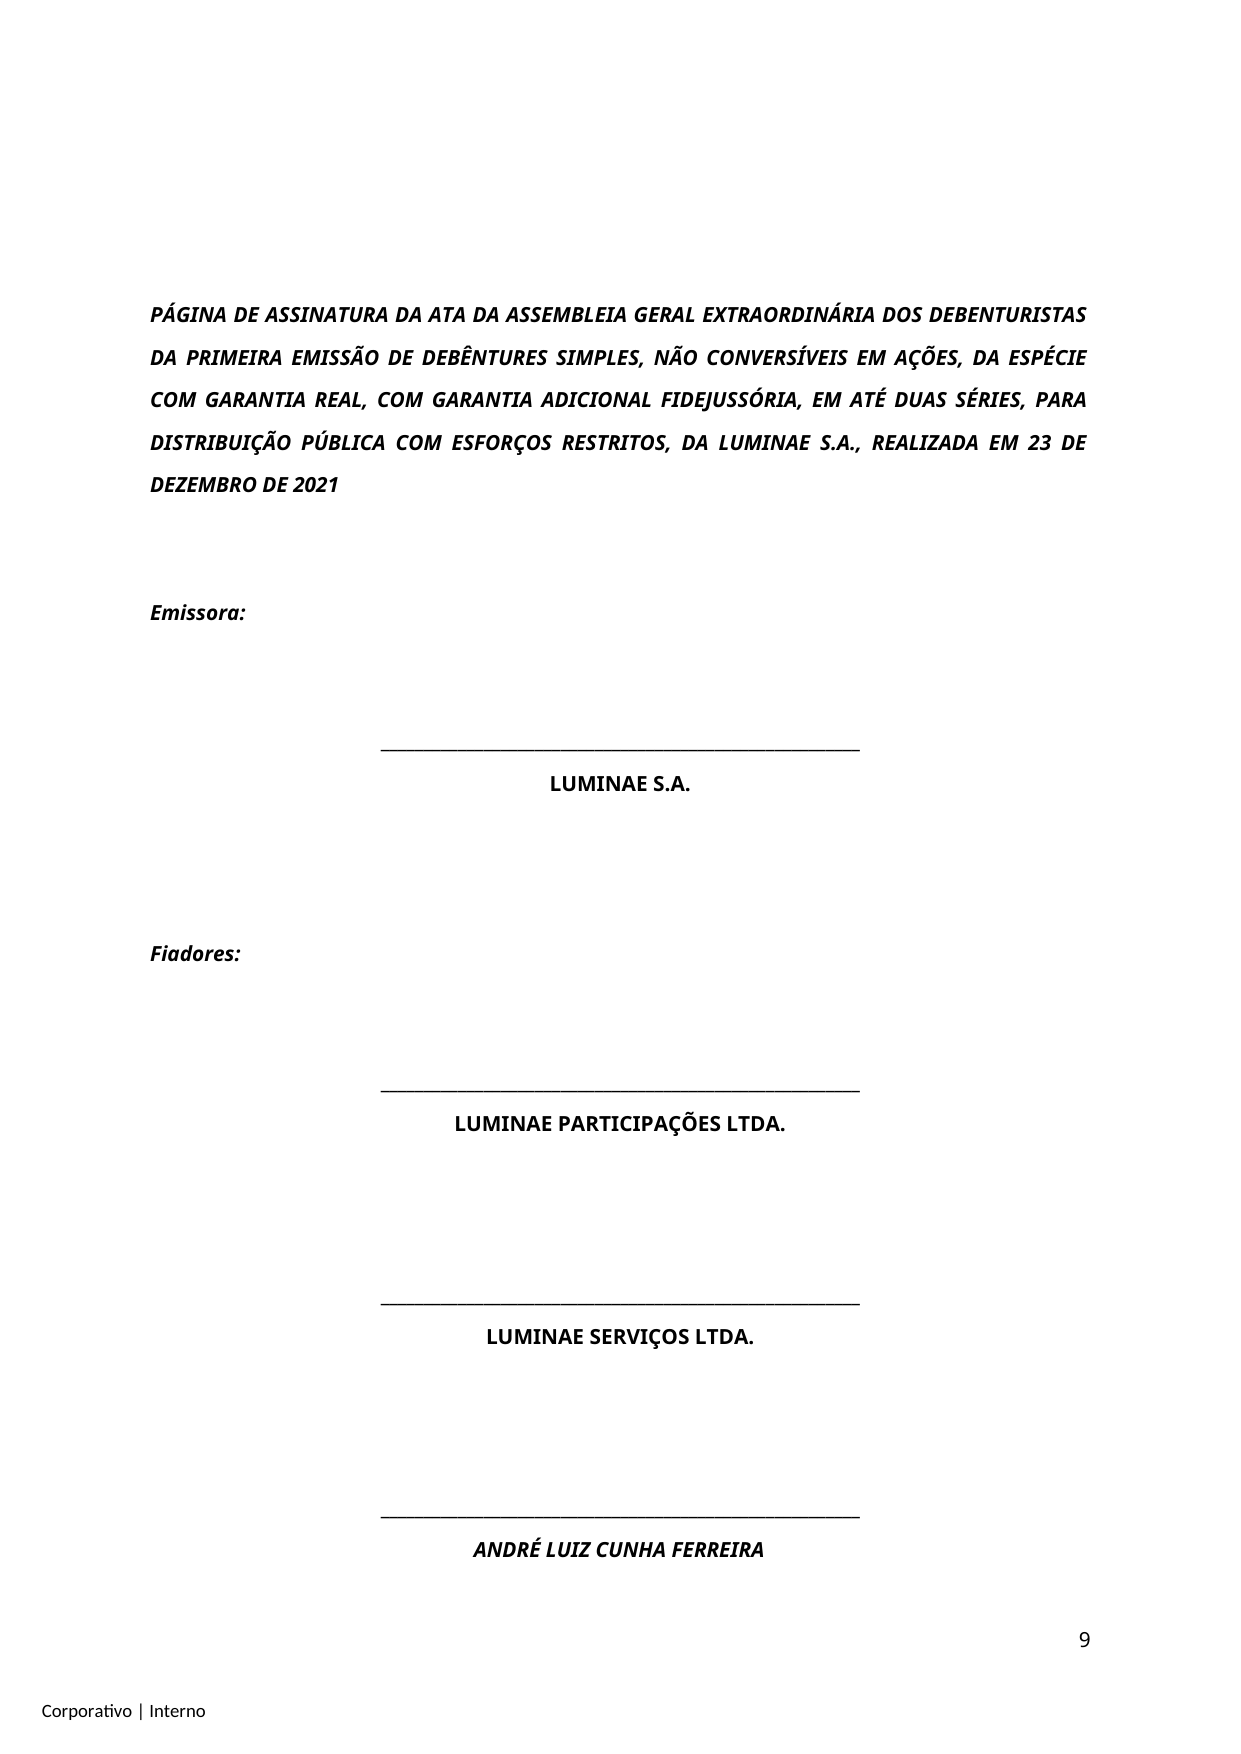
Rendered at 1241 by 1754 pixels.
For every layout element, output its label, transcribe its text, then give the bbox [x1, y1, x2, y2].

text ________________________________________________________ LUMINAE SERVIÇOS LTDA. [150, 1280, 1090, 1351]
text Emissora: [150, 598, 1090, 627]
text ________________________________________________________ LUMINAE S.A. [150, 726, 1090, 797]
text PÁGINA DE ASSINATURA DA ATA DA ASSEMBLEIA GERAL EXTRAORDINÁRIA DOS DEBENTURISTAS DA PRIMEIRA EMISSÃO DE DEBÊNTURES SIMPLES, NÃO CONVERSÍVEIS EM AÇÕES, DA ESPÉCIE COM GARANTIA REAL, COM GARANTIA ADICIONAL FIDEJUSSÓRIA, EM ATÉ DUAS SÉRIES, PARA DISTRIBUIÇÃO PÚBLICA COM ESFORÇOS RESTRITOS, DA LUMINAE S.A., REALIZADA EM 23 DE DEZEMBRO DE 2021 [150, 300, 1090, 499]
text ________________________________________________________ ANDRÉ LUIZ CUNHA FERREIRA [150, 1493, 1090, 1564]
text ________________________________________________________ LUMINAE PARTICIPAÇÕES LTDA. [150, 1067, 1090, 1138]
text Fiadores: [150, 939, 1090, 967]
